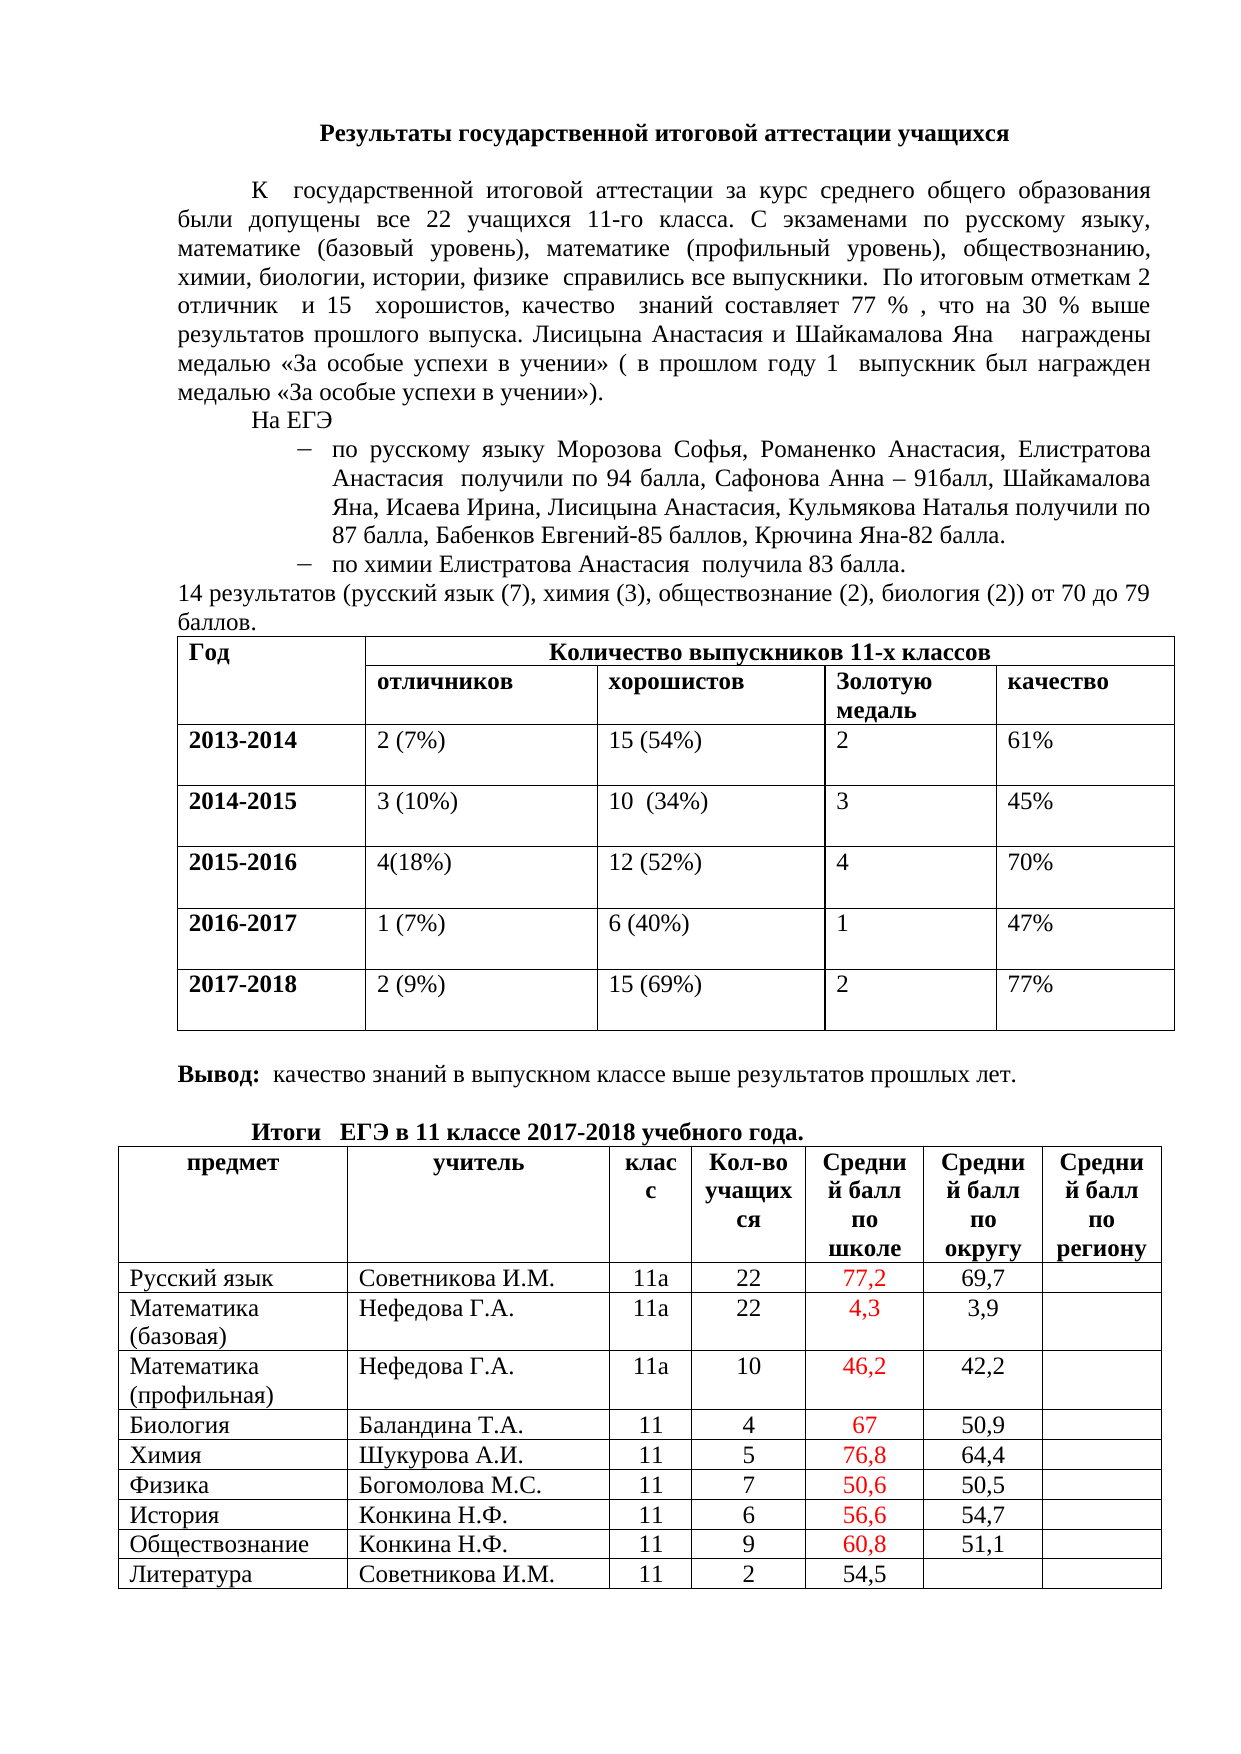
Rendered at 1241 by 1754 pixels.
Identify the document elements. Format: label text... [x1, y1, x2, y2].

table_cell Физика [119, 1470, 347, 1499]
table_cell 22 [692, 1293, 805, 1350]
table_cell [1043, 1559, 1161, 1588]
table_header предмет [119, 1147, 347, 1262]
table_cell 15 (54%) [598, 725, 824, 785]
table_cell 45% [997, 786, 1174, 846]
table_cell Обществознание [119, 1530, 347, 1558]
table_cell 4(18%) [366, 847, 597, 907]
table_cell 50,6 [806, 1470, 923, 1499]
table_cell 6 [692, 1500, 805, 1528]
table_cell [924, 1559, 1042, 1588]
table_cell 54,7 [924, 1500, 1042, 1528]
table_cell Нефедова Г.А. [348, 1351, 609, 1409]
table_cell Математика (базовая) [119, 1293, 347, 1350]
text На ЕГЭ [177, 406, 1152, 434]
table_cell [1043, 1410, 1161, 1439]
table_cell хорошистов [598, 666, 824, 724]
table_cell 6 (40%) [598, 909, 824, 968]
table_cell 46,2 [806, 1351, 923, 1409]
table_cell 56,6 [806, 1500, 923, 1528]
table_cell [1043, 1470, 1161, 1499]
table_cell Химия [119, 1440, 347, 1469]
table_cell 22 [692, 1263, 805, 1292]
table_cell 47% [997, 909, 1174, 968]
table_cell 15 (69%) [598, 970, 824, 1030]
table_cell 2 [826, 970, 996, 1030]
table_cell 2017-2018 [178, 970, 365, 1030]
table_cell 11а [610, 1293, 691, 1350]
table_cell 60,8 [806, 1530, 923, 1558]
list по русскому языку Морозова Софья, Романенко Анастасия, Елистратова Анастасия получили по 94 балла, Сафонова Анна – 91балл, Шайкамалова Яна, Исаева Ирина, Лисицына Анастасия, Кульмякова Наталья получили по 87 балла, Бабенков Евгений-85 баллов, Крючина Яна-82 балла. [294, 434, 1152, 549]
table_cell 64,4 [924, 1440, 1042, 1469]
table_cell 2014-2015 [178, 786, 365, 846]
table_cell 12 (52%) [598, 847, 824, 907]
table_cell 61% [997, 725, 1174, 785]
table_header Количество выпускников 11-х классов [366, 637, 1174, 665]
table_cell [1043, 1351, 1161, 1409]
table_cell Советникова И.М. [348, 1559, 609, 1588]
table_cell 11 [610, 1559, 691, 1588]
table_cell 42,2 [924, 1351, 1042, 1409]
table_cell 70% [997, 847, 1174, 907]
table_cell Русский язык [119, 1263, 347, 1292]
table_cell 2016-2017 [178, 909, 365, 968]
table_cell 2 (7%) [366, 725, 597, 785]
table_cell 2 (9%) [366, 970, 597, 1030]
table_cell 11а [610, 1263, 691, 1292]
text 14 результатов (русский язык (7), химия (3), обществознание (2), биология (2)) от 70 до 79 баллов. [177, 578, 1152, 636]
table_cell [1043, 1293, 1161, 1350]
table_cell Конкина Н.Ф. [348, 1530, 609, 1558]
table_cell [1043, 1263, 1161, 1292]
table_cell Баландина Т.А. [348, 1410, 609, 1439]
table_cell 50,9 [924, 1410, 1042, 1439]
table_cell Литература [119, 1559, 347, 1588]
table_cell 67 [806, 1410, 923, 1439]
table_cell 7 [692, 1470, 805, 1499]
table_cell 11 [610, 1500, 691, 1528]
table_cell Шукурова А.И. [348, 1440, 609, 1469]
table_cell 1 (7%) [366, 909, 597, 968]
table_cell Золотую медаль [826, 666, 996, 724]
table_header Кол-во учащихся [692, 1147, 805, 1262]
table_cell 69,7 [924, 1263, 1042, 1292]
table_cell 5 [692, 1440, 805, 1469]
table_cell [1043, 1440, 1161, 1469]
table_cell 10 [692, 1351, 805, 1409]
table_cell 1 [826, 909, 996, 968]
table_header учитель [348, 1147, 609, 1262]
table_cell История [119, 1500, 347, 1528]
table_cell Советникова И.М. [348, 1263, 609, 1292]
table_cell качество [997, 666, 1174, 724]
table_cell 11 [610, 1470, 691, 1499]
table_cell 9 [692, 1530, 805, 1558]
table_cell 11 [610, 1530, 691, 1558]
text Вывод: качество знаний в выпускном классе выше результатов прошлых лет. [177, 1059, 1152, 1088]
table_cell 11 [610, 1440, 691, 1469]
table_cell Конкина Н.Ф. [348, 1500, 609, 1528]
table_header класс [610, 1147, 691, 1262]
table_header Средний балл по округу [924, 1147, 1042, 1262]
table_cell 4,3 [806, 1293, 923, 1350]
list по химии Елистратова Анастасия получила 83 балла. [294, 549, 1152, 578]
table_cell 76,8 [806, 1440, 923, 1469]
table_cell Биология [119, 1410, 347, 1439]
text Результаты государственной итоговой аттестации учащихся [177, 118, 1152, 147]
table_cell 54,5 [806, 1559, 923, 1588]
table_header Средний балл по школе [806, 1147, 923, 1262]
table_cell 2 [692, 1559, 805, 1588]
table_cell [1043, 1500, 1161, 1528]
table_cell Нефедова Г.А. [348, 1293, 609, 1350]
table_cell 4 [826, 847, 996, 907]
table_cell 3,9 [924, 1293, 1042, 1350]
table_cell 2 [826, 725, 996, 785]
text К государственной итоговой аттестации за курс среднего общего образования были допущены все 22 учащихся 11-го класса. С экзаменами по русскому языку, математике (базовый уровень), математике (профильный уровень), обществознанию, химии, биологии, истории, физике справились все выпускники. По итоговым отметкам 2 отличник и 15 хорошистов, качество знаний составляет 77 % , что на 30 % выше результатов прошлого выпуска. Лисицына Анастасия и Шайкамалова Яна награждены медалью «За особые успехи в учении» ( в прошлом году 1 выпускник был награжден медалью «За особые успехи в учении»). [177, 176, 1152, 406]
table_cell 11 [610, 1410, 691, 1439]
table_cell 3 (10%) [366, 786, 597, 846]
table_cell Богомолова М.С. [348, 1470, 609, 1499]
table_cell 11а [610, 1351, 691, 1409]
table_cell отличников [366, 666, 597, 724]
table_cell 51,1 [924, 1530, 1042, 1558]
table_cell 77,2 [806, 1263, 923, 1292]
text Итоги ЕГЭ в 11 классе 2017-2018 учебного года. [177, 1117, 1152, 1146]
table_cell 3 [826, 786, 996, 846]
table_header Год [178, 637, 365, 724]
table_header Средний балл по региону [1043, 1147, 1161, 1262]
table_cell [1043, 1530, 1161, 1558]
table_cell 2015-2016 [178, 847, 365, 907]
table_cell 77% [997, 970, 1174, 1030]
table_cell 4 [692, 1410, 805, 1439]
table_cell 10 (34%) [598, 786, 824, 846]
table_cell Математика (профильная) [119, 1351, 347, 1409]
table_cell 50,5 [924, 1470, 1042, 1499]
table_cell 2013-2014 [178, 725, 365, 785]
